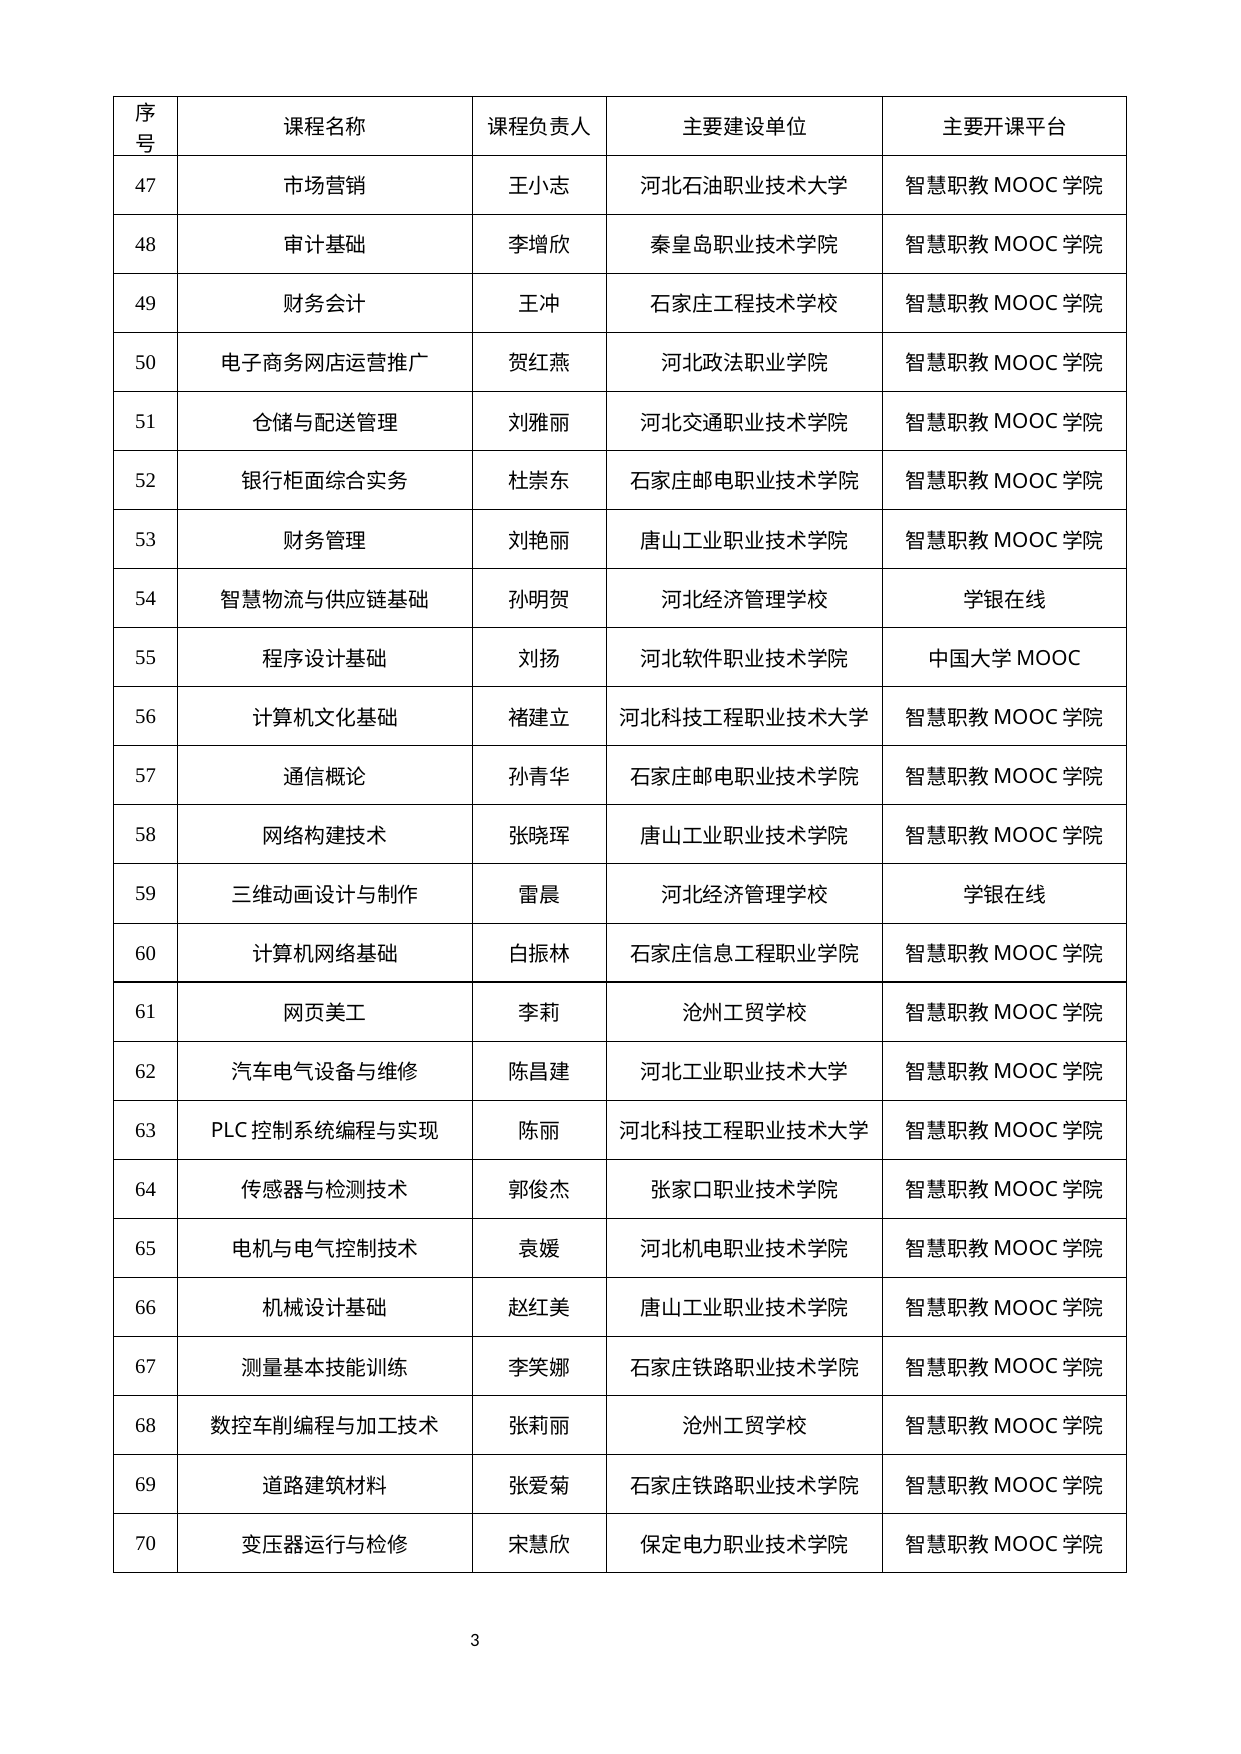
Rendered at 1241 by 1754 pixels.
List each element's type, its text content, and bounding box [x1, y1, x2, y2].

table_cell 李增欣 [473, 215, 606, 273]
table_cell 陈丽 [473, 1101, 606, 1159]
table_cell 河北石油职业技术大学 [607, 156, 882, 214]
table_cell 银行柜面综合实务 [178, 451, 472, 509]
table_cell 陈昌建 [473, 1042, 606, 1099]
table_cell 唐山工业职业技术学院 [607, 510, 882, 568]
table_cell 数控车削编程与加工技术 [178, 1396, 472, 1454]
table_cell 智慧职教MOOC学院 [883, 156, 1126, 214]
table_cell 智慧职教MOOC学院 [883, 1278, 1126, 1336]
table_cell 石家庄信息工程职业学院 [607, 924, 882, 981]
table_header 主要开课平台 [883, 97, 1126, 154]
table_cell 宋慧欣 [473, 1514, 606, 1572]
table_cell 河北科技工程职业技术大学 [607, 1101, 882, 1159]
table_cell 郭俊杰 [473, 1160, 606, 1218]
table_cell 杜崇东 [473, 451, 606, 509]
table_cell 计算机网络基础 [178, 924, 472, 981]
table_cell 66 [114, 1278, 177, 1336]
table_cell 河北政法职业学院 [607, 333, 882, 391]
table_cell 68 [114, 1396, 177, 1454]
table_cell 智慧职教MOOC学院 [883, 451, 1126, 509]
table_cell 审计基础 [178, 215, 472, 273]
table_cell 智慧职教MOOC学院 [883, 274, 1126, 332]
table_cell 62 [114, 1042, 177, 1099]
table_cell 53 [114, 510, 177, 568]
table_cell 河北经济管理学校 [607, 569, 882, 627]
table_cell 49 [114, 274, 177, 332]
table_cell 55 [114, 628, 177, 686]
table_header 主要建设单位 [607, 97, 882, 154]
table_cell 47 [114, 156, 177, 214]
table_cell 52 [114, 451, 177, 509]
table_cell 54 [114, 569, 177, 627]
table_cell 69 [114, 1455, 177, 1513]
table_cell 学银在线 [883, 864, 1126, 922]
table_cell 57 [114, 746, 177, 804]
table_cell 石家庄工程技术学校 [607, 274, 882, 332]
table_cell 石家庄铁路职业技术学院 [607, 1337, 882, 1395]
table_cell 唐山工业职业技术学院 [607, 1278, 882, 1336]
table_cell 沧州工贸学校 [607, 983, 882, 1041]
table_cell 59 [114, 864, 177, 922]
table_cell 张家口职业技术学院 [607, 1160, 882, 1218]
table_cell 财务会计 [178, 274, 472, 332]
table_cell 仓储与配送管理 [178, 392, 472, 450]
table_cell 64 [114, 1160, 177, 1218]
table_cell 石家庄邮电职业技术学院 [607, 746, 882, 804]
table_cell 50 [114, 333, 177, 391]
table_cell 48 [114, 215, 177, 273]
table_cell 智慧职教MOOC学院 [883, 333, 1126, 391]
table_cell 智慧职教MOOC学院 [883, 1042, 1126, 1099]
table_cell 孙明贺 [473, 569, 606, 627]
table_cell 传感器与检测技术 [178, 1160, 472, 1218]
table_cell 河北软件职业技术学院 [607, 628, 882, 686]
table_cell 张莉丽 [473, 1396, 606, 1454]
table_cell 程序设计基础 [178, 628, 472, 686]
table_cell 51 [114, 392, 177, 450]
table_cell 保定电力职业技术学院 [607, 1514, 882, 1572]
table_cell 智慧职教MOOC学院 [883, 1219, 1126, 1277]
table_cell 58 [114, 805, 177, 863]
table_cell 智慧职教MOOC学院 [883, 392, 1126, 450]
table_cell 贺红燕 [473, 333, 606, 391]
table_cell 沧州工贸学校 [607, 1396, 882, 1454]
table_cell 石家庄邮电职业技术学院 [607, 451, 882, 509]
table_cell 智慧职教MOOC学院 [883, 805, 1126, 863]
table_cell 李笑娜 [473, 1337, 606, 1395]
table_cell 智慧职教MOOC学院 [883, 924, 1126, 981]
table_cell 河北科技工程职业技术大学 [607, 687, 882, 745]
table_cell 智慧职教MOOC学院 [883, 1337, 1126, 1395]
table_cell 白振林 [473, 924, 606, 981]
table_cell 63 [114, 1101, 177, 1159]
table_cell 70 [114, 1514, 177, 1572]
table_cell 河北机电职业技术学院 [607, 1219, 882, 1277]
table_cell 中国大学MOOC [883, 628, 1126, 686]
table_cell 褚建立 [473, 687, 606, 745]
table_cell 智慧职教MOOC学院 [883, 1160, 1126, 1218]
table_cell 电子商务网店运营推广 [178, 333, 472, 391]
table_cell 道路建筑材料 [178, 1455, 472, 1513]
table_cell 张爱菊 [473, 1455, 606, 1513]
table_cell 刘艳丽 [473, 510, 606, 568]
table_cell 智慧职教MOOC学院 [883, 1455, 1126, 1513]
table_cell 通信概论 [178, 746, 472, 804]
table_cell 市场营销 [178, 156, 472, 214]
table_cell 智慧职教MOOC学院 [883, 1396, 1126, 1454]
table_cell 智慧职教MOOC学院 [883, 510, 1126, 568]
table_cell 智慧职教MOOC学院 [883, 1514, 1126, 1572]
table_cell 67 [114, 1337, 177, 1395]
table_cell 财务管理 [178, 510, 472, 568]
table_cell 李莉 [473, 983, 606, 1041]
table_cell 电机与电气控制技术 [178, 1219, 472, 1277]
table_cell 测量基本技能训练 [178, 1337, 472, 1395]
table_cell 刘扬 [473, 628, 606, 686]
table_cell 袁媛 [473, 1219, 606, 1277]
table_cell 孙青华 [473, 746, 606, 804]
table_cell 王冲 [473, 274, 606, 332]
table_cell PLC控制系统编程与实现 [178, 1101, 472, 1159]
table_cell 变压器运行与检修 [178, 1514, 472, 1572]
table_header 课程名称 [178, 97, 472, 154]
table_header 课程负责人 [473, 97, 606, 154]
table_cell 智慧职教MOOC学院 [883, 215, 1126, 273]
table_cell 56 [114, 687, 177, 745]
table_cell 雷晨 [473, 864, 606, 922]
table_cell 赵红美 [473, 1278, 606, 1336]
table_cell 智慧职教MOOC学院 [883, 1101, 1126, 1159]
table_cell 三维动画设计与制作 [178, 864, 472, 922]
table_cell 刘雅丽 [473, 392, 606, 450]
table_cell 60 [114, 924, 177, 981]
table_cell 智慧物流与供应链基础 [178, 569, 472, 627]
table_cell 智慧职教MOOC学院 [883, 687, 1126, 745]
table_cell 王小志 [473, 156, 606, 214]
table_cell 网络构建技术 [178, 805, 472, 863]
table_cell 河北交通职业技术学院 [607, 392, 882, 450]
table_cell 机械设计基础 [178, 1278, 472, 1336]
table_cell 智慧职教MOOC学院 [883, 746, 1126, 804]
table_cell 秦皇岛职业技术学院 [607, 215, 882, 273]
table_cell 智慧职教MOOC学院 [883, 983, 1126, 1041]
table_cell 唐山工业职业技术学院 [607, 805, 882, 863]
table_header 序号 [114, 97, 177, 154]
table_cell 张晓珲 [473, 805, 606, 863]
table_cell 计算机文化基础 [178, 687, 472, 745]
table_cell 河北工业职业技术大学 [607, 1042, 882, 1099]
table_cell 汽车电气设备与维修 [178, 1042, 472, 1099]
table_cell 石家庄铁路职业技术学院 [607, 1455, 882, 1513]
table_cell 65 [114, 1219, 177, 1277]
table_cell 学银在线 [883, 569, 1126, 627]
table_cell 61 [114, 983, 177, 1041]
table_cell 网页美工 [178, 983, 472, 1041]
table_cell 河北经济管理学校 [607, 864, 882, 922]
